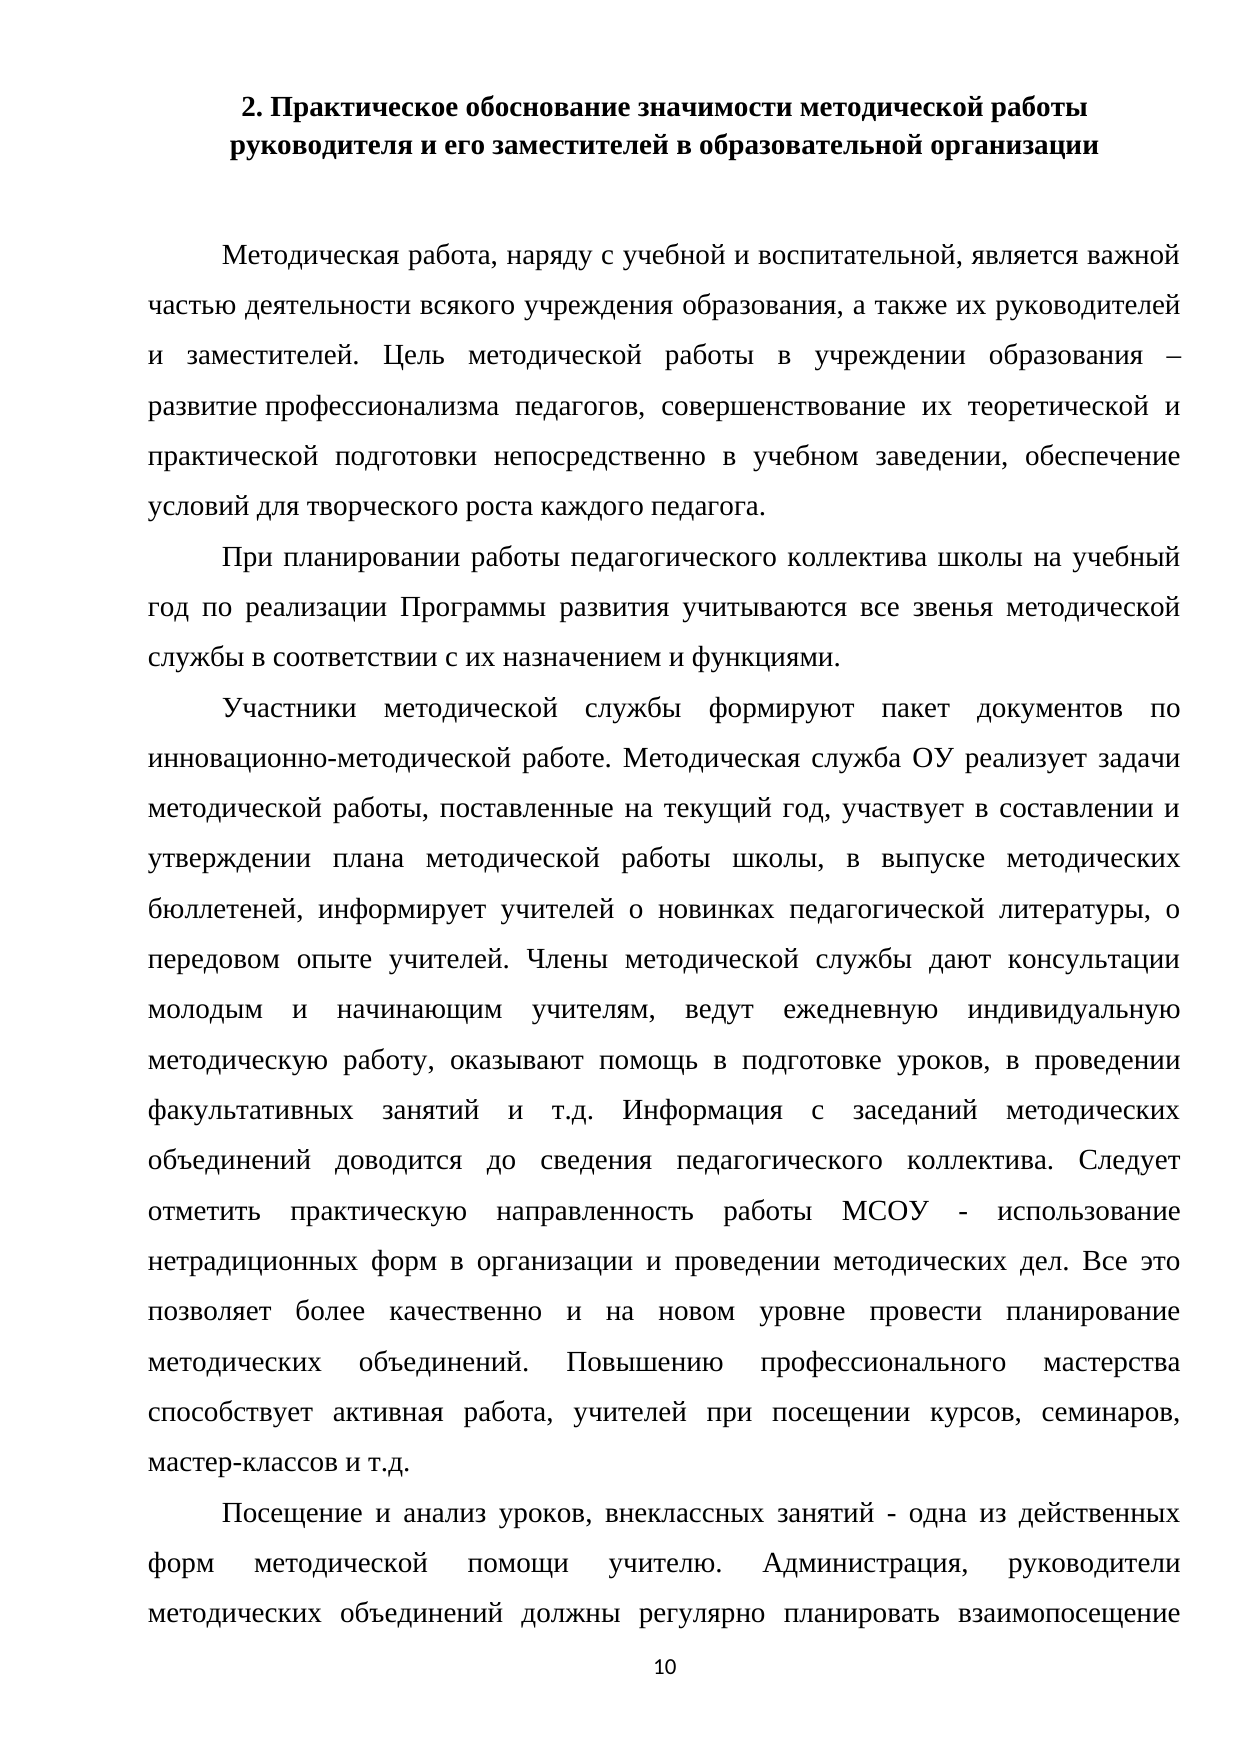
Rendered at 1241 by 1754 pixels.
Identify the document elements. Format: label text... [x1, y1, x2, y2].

text При планировании работы педагогического коллектива школы на учебный год по реализации Программы развития учитываются все звенья методической службы в соответствии с их назначением и функциями. [148, 539, 1181, 673]
text Методическая работа, наряду с учебной и воспитательной, является важной частью деятельности всякого учреждения образования, а также их руководителей и заместителей. Цель методической работы в учреждении образования – развитие профессионализма педагогов, совершенствование их теоретической и практической подготовки непосредственно в учебном заведении, обеспечение условий для творческого роста каждого педагога. [148, 237, 1181, 522]
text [148, 1495, 1181, 1629]
subtitle 2. Практическое обоснование значимости методической работы руководителя и его заместителей в образовательной организации [148, 89, 1181, 161]
text Участники методической службы формируют пакет документов по инновационно-методической работе. Методическая служба ОУ реализует задачи методической работы, поставленные на текущий год, участвует в составлении и утверждении плана методической работы школы, в выпуске методических бюллетеней, информирует учителей о новинках педагогической литературы, о передовом опыте учителей. Члены методической службы дают консультации молодым и начинающим учителям, ведут ежедневную индивидуальную методическую работу, оказывают помощь в подготовке уроков, в проведении факультативных занятий и т.д. Информация с заседаний методических объединений доводится до сведения педагогического коллектива. Следует отметить практическую направленность работы МСОУ - использование нетрадиционных форм в организации и проведении методических дел. Все это позволяет более качественно и на новом уровне провести планирование методических объединений. Повышению профессионального мастерства способствует активная работа, учителей при посещении курсов, семинаров, мастер-классов и т.д. [148, 690, 1181, 1478]
